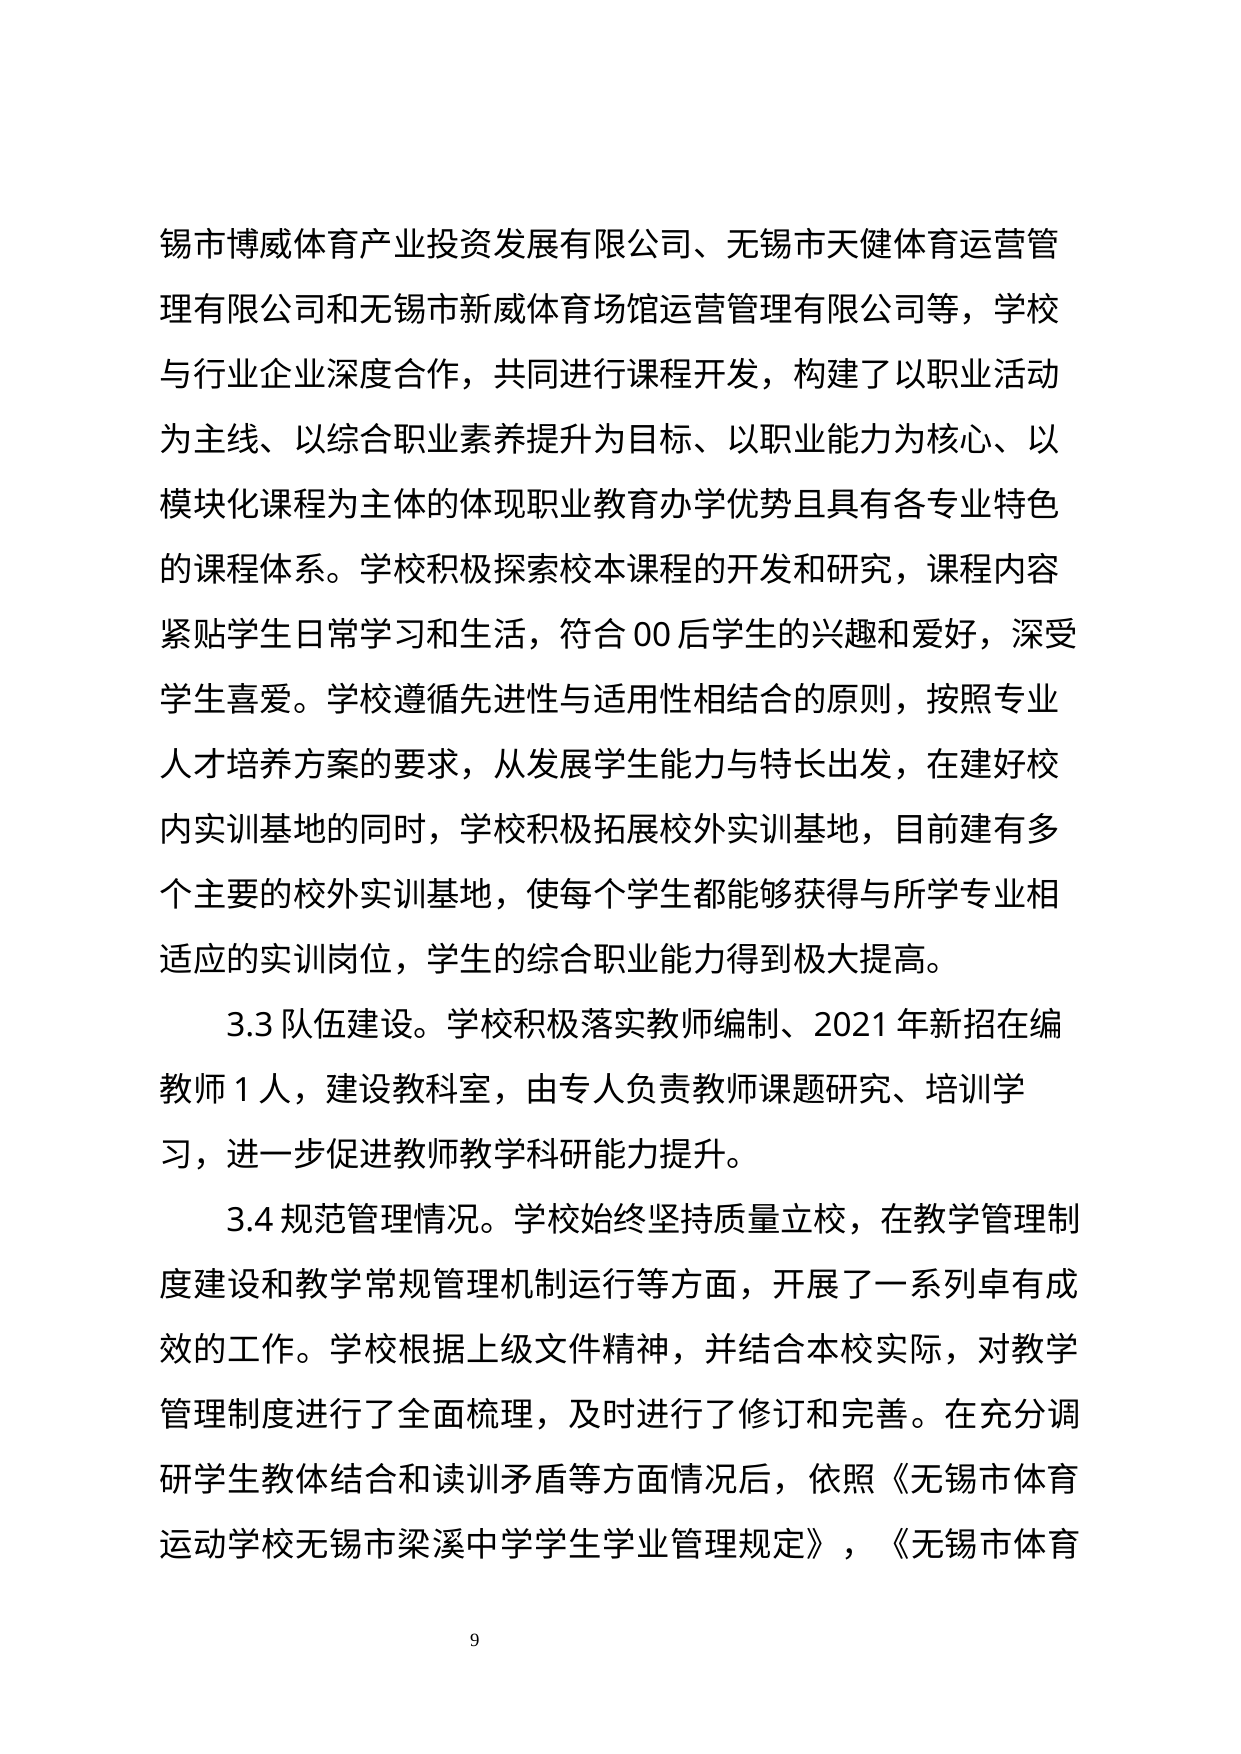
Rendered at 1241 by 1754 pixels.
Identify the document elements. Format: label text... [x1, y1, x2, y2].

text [159, 209, 1081, 989]
text 3.3队伍建设。学校积极落实教师编制、2021年新招在编教师1人，建设教科室，由专人负责教师课题研究、培训学习，进一步促进教师教学科研能力提升。 [159, 989, 1081, 1184]
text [159, 1184, 1081, 1574]
